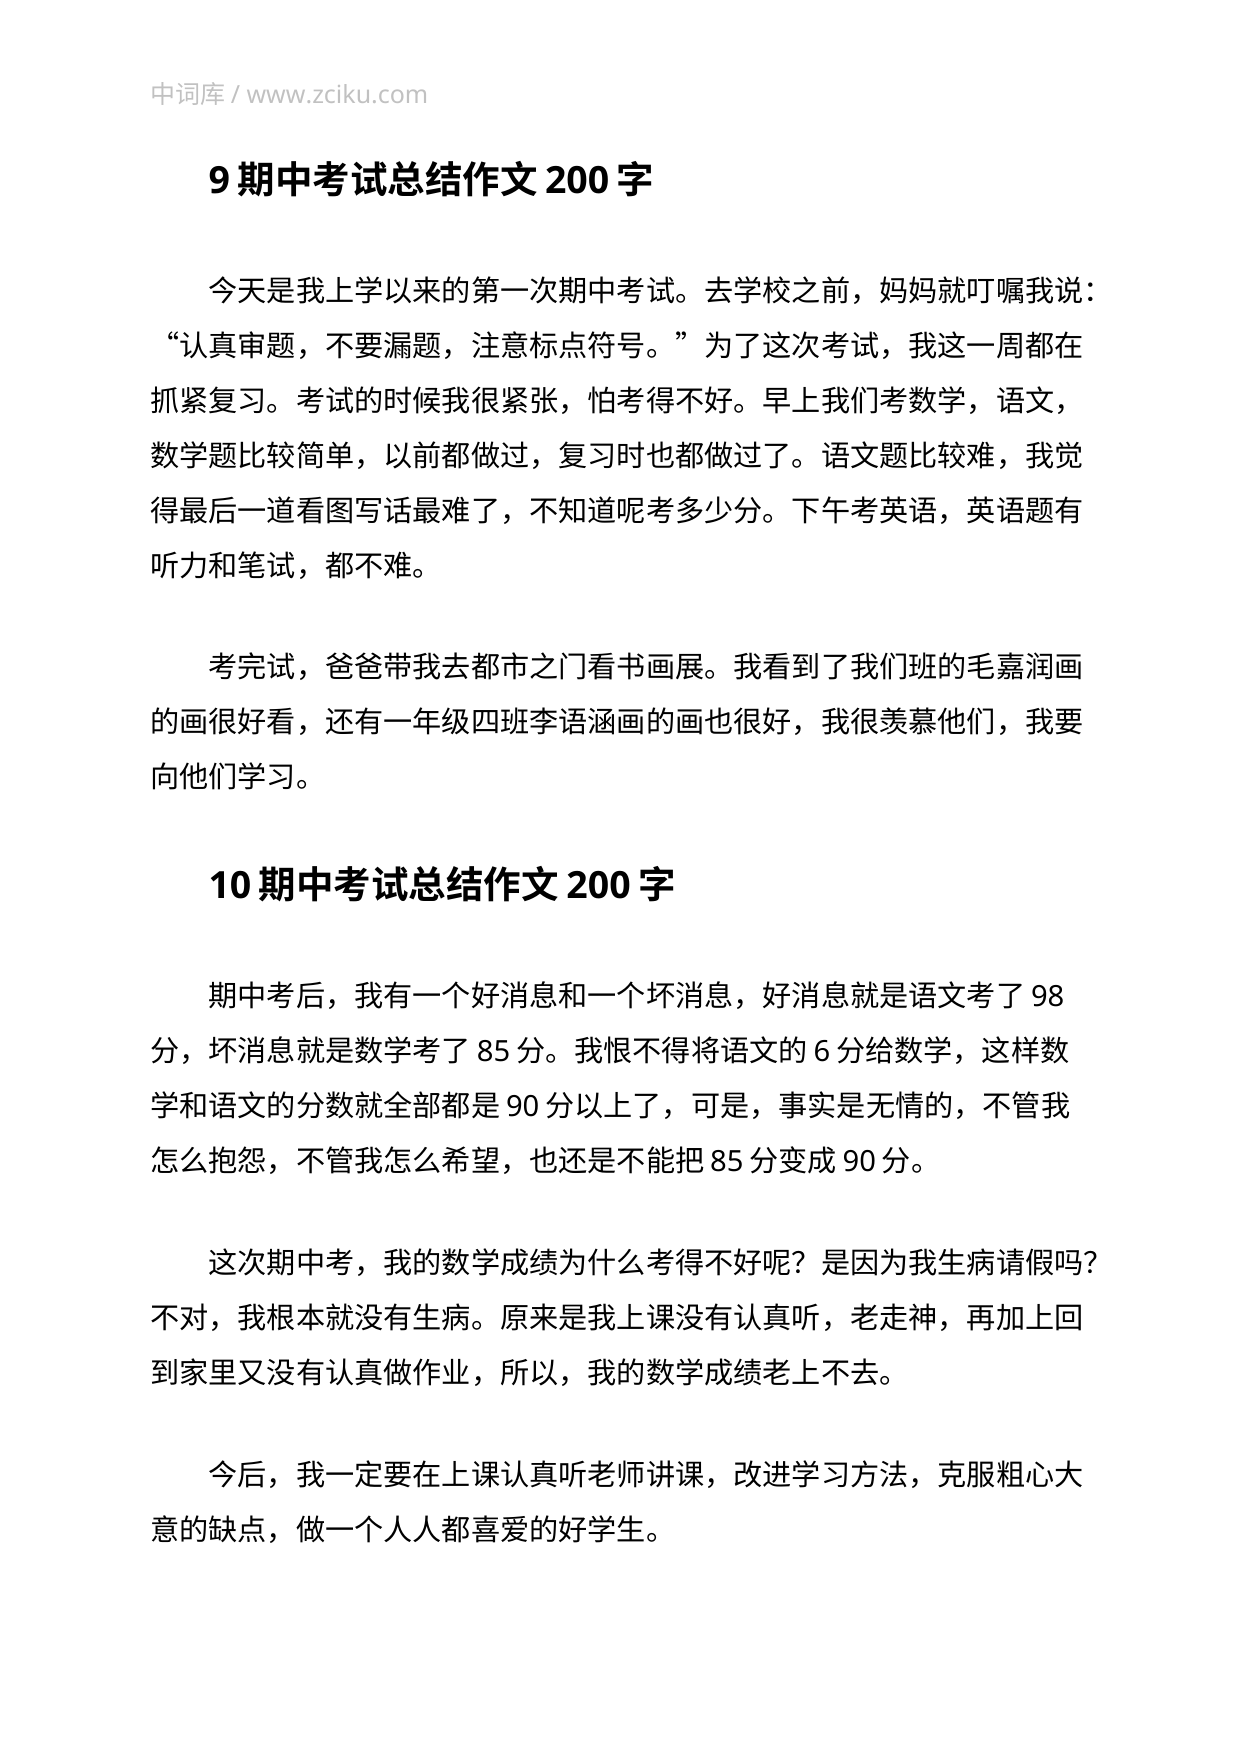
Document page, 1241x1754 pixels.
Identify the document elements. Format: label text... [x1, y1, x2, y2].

text 这次期中考，我的数学成绩为什么考得不好呢？是因为我生病请假吗？不对，我根本就没有生病。原来是我上课没有认真听，老走神，再加上回到家里又没有认真做作业，所以，我的数学成绩老上不去。 [150, 1240, 1090, 1392]
text 期中考后，我有一个好消息和一个坏消息，好消息就是语文考了98分，坏消息就是数学考了85分。我恨不得将语文的6分给数学，这样数学和语文的分数就全部都是90分以上了，可是，事实是无情的，不管我怎么抱怨，不管我怎么希望，也还是不能把85分变成90分。 [150, 973, 1090, 1180]
text 9期中考试总结作文200字 [150, 150, 1090, 204]
text 10期中考试总结作文200字 [150, 855, 1090, 910]
text 今后，我一定要在上课认真听老师讲课，改进学习方法，克服粗心大意的缺点，做一个人人都喜爱的好学生。 [150, 1452, 1090, 1549]
text 今天是我上学以来的第一次期中考试。去学校之前，妈妈就叮嘱我说：“认真审题，不要漏题，注意标点符号。”为了这次考试，我这一周都在抓紧复习。考试的时候我很紧张，怕考得不好。早上我们考数学，语文，数学题比较简单，以前都做过，复习时也都做过了。语文题比较难，我觉得最后一道看图写话最难了，不知道呢考多少分。下午考英语，英语题有听力和笔试，都不难。 [150, 268, 1090, 584]
text 考完试，爸爸带我去都市之门看书画展。我看到了我们班的毛嘉润画的画很好看，还有一年级四班李语涵画的画也很好，我很羡慕他们，我要向他们学习。 [150, 644, 1090, 796]
